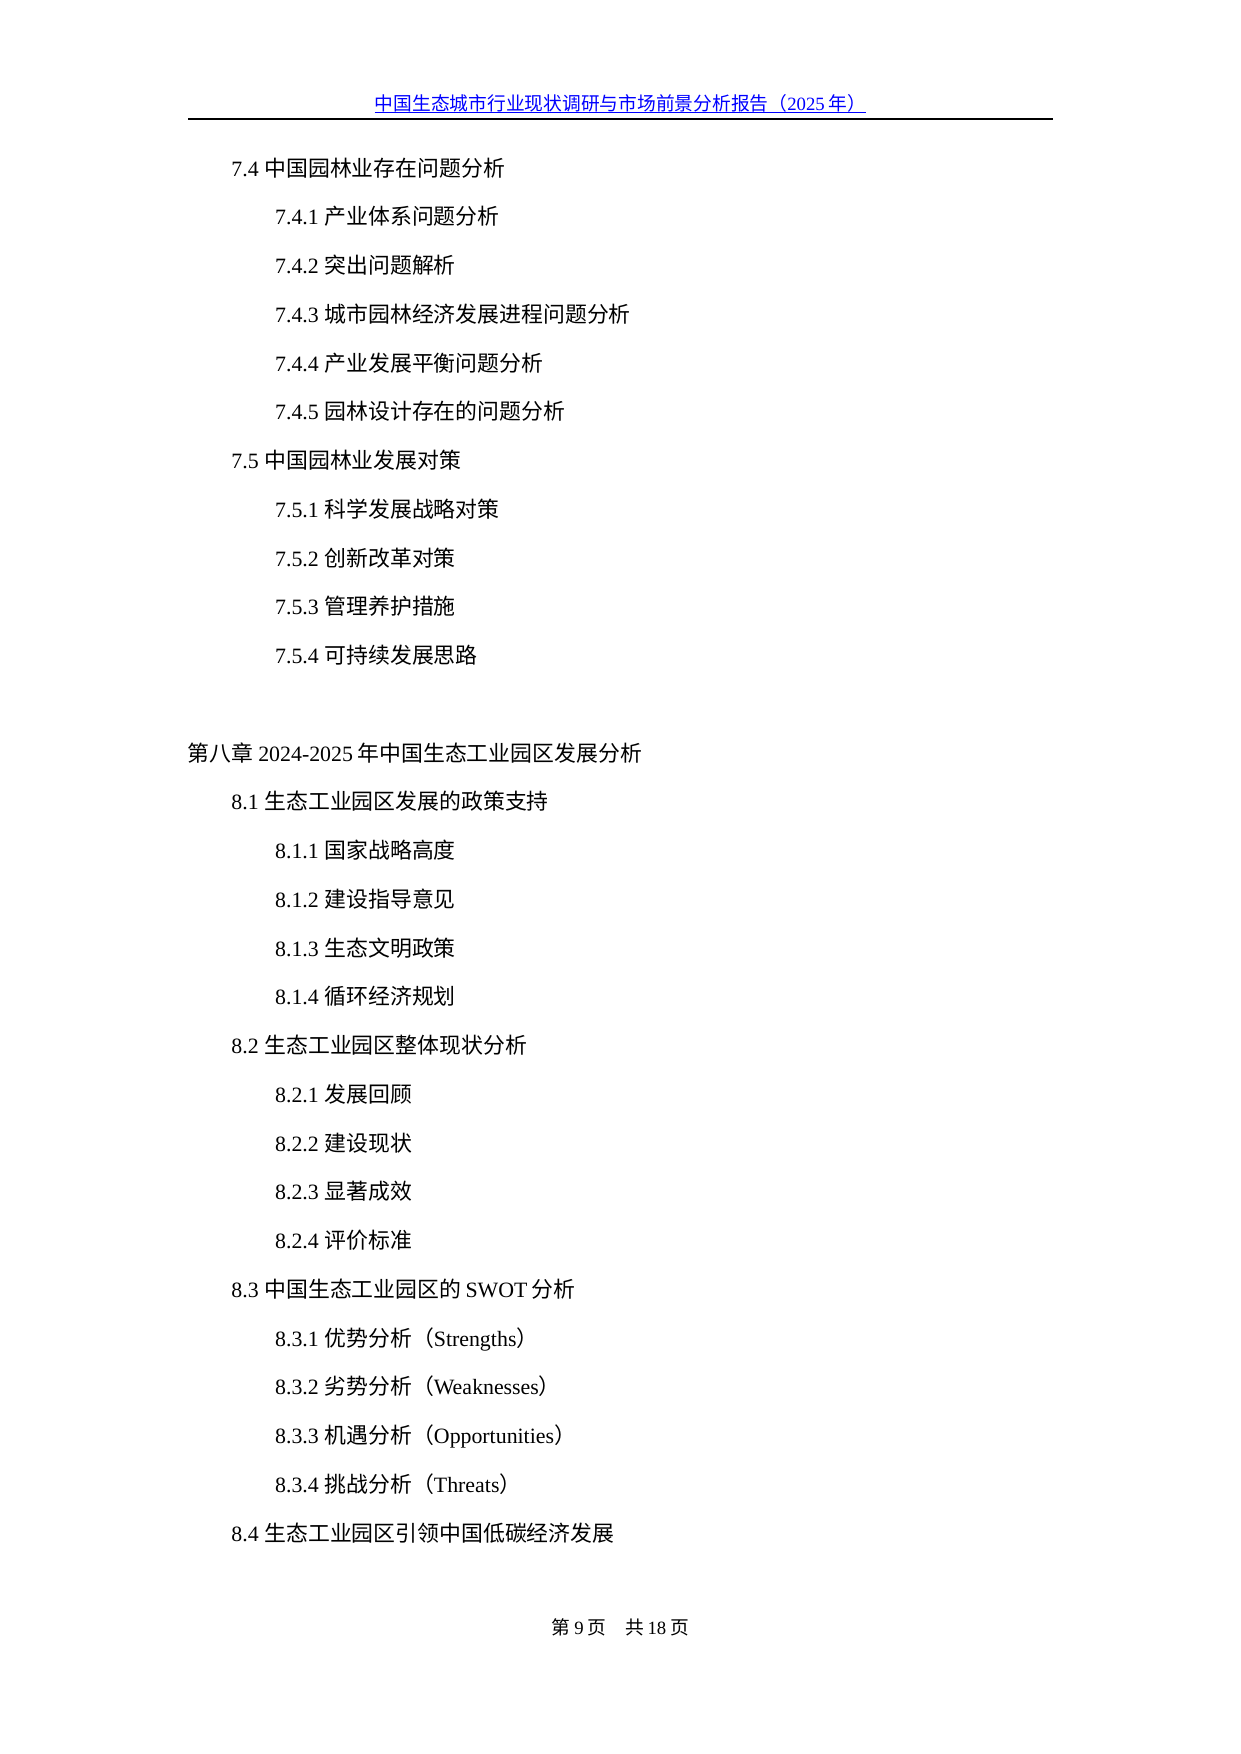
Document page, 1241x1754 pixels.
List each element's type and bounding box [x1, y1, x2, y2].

text [187, 150, 1053, 1548]
